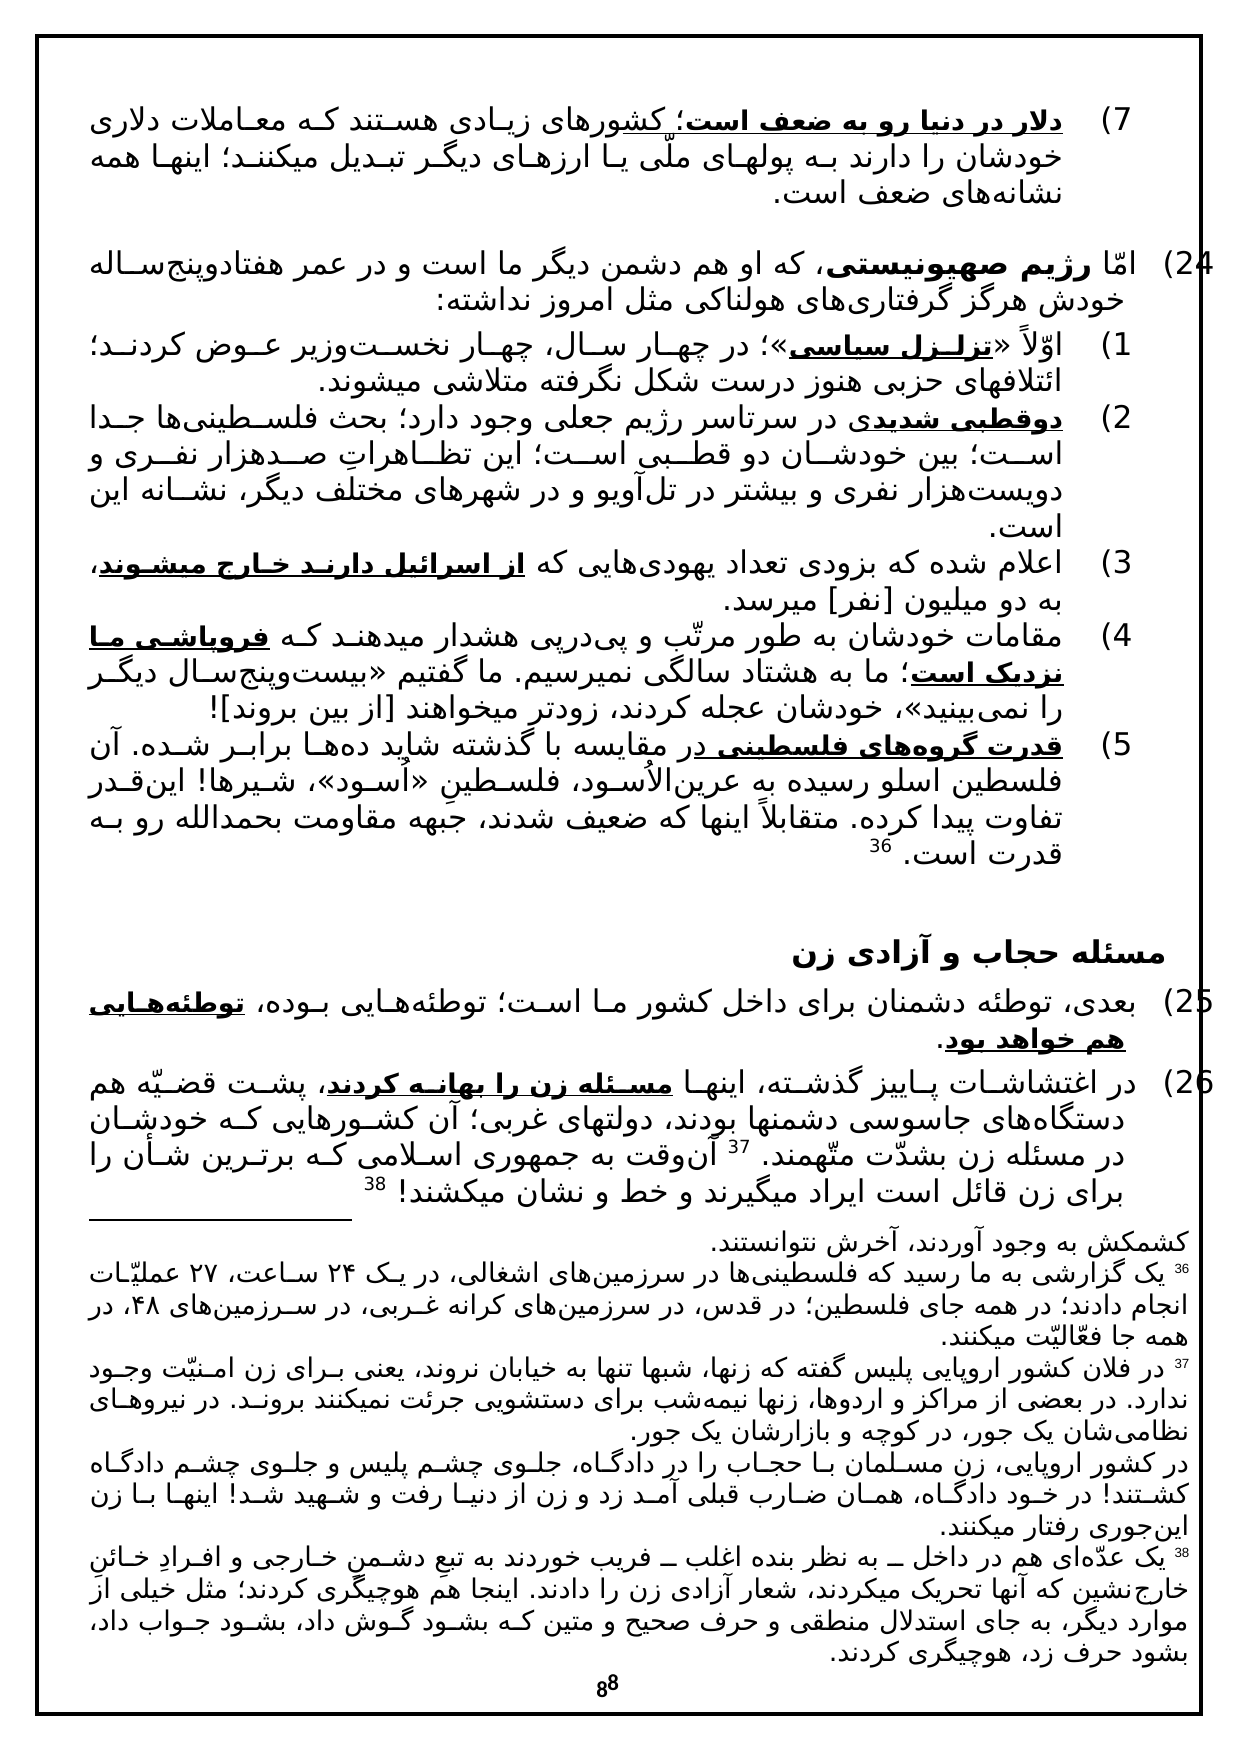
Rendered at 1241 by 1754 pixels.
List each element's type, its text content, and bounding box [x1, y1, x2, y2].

list اعلام شده که بزودی تعداد یهودی‌هایی که از اسرائیل دارند خارج میشوند، به دو میلیون [نفر] میرسد. [89, 544, 1100, 617]
list دلار در دنیا رو به ضعف است؛ کشورهای زیادی هستند که معاملات دلاری خودشان را دارند به پولهای ملّی یا ارزهای دیگر تبدیل میکنند؛ اینها همه‌ نشانه‌های ضعف است. [89, 102, 1100, 211]
list اوّلاً «تزلزل سیاسی»؛ در چهار سال، چهار نخست‌وزیر عوض کردند؛ ائتلافهای حزبی هنوز درست شکل نگرفته متلاشی میشوند. [89, 326, 1100, 399]
list قدرت گروه‌های فلسطینی در مقایسه‌ با گذشته شاید ده‌ها برابر شده. آن فلسطین اسلو رسیده به عرین‌الاُسود، فلسطینِ «اُسود»، شیرها! این‌قدر تفاوت پیدا کرده. متقابلاً اینها که ضعیف شدند، جبهه‌ مقاومت بحمدالله رو به قدرت است. [89, 726, 1100, 872]
list در اغتشاشات پاییز گذشته، اینها مسئله‌ زن را بهانه کردند، پشت قضیّه هم دستگاه‌های جاسوسی دشمنها بودند، دولتهای غربی؛ آن کشورهایی که خودشان در مسئله‌ زن بشدّت متّهمند. آن‌وقت به جمهوری اسلامی که برترین شأن را برای زن قائل است ایراد میگیرند و خط و نشان میکشند! [89, 1064, 1162, 1209]
list بعدی، توطئه‌ دشمنان برای داخل کشور ما است؛ توطئه‌هایی بوده، توطئه‌هایی هم خواهد بود. [89, 983, 1162, 1056]
list مقامات خودشان به طور مرتّب و پی‌درپی هشدار میدهند که فروپاشی ما نزدیک است؛ ما به هشتاد سالگی نمیرسیم. ما گفتیم «بیست‌وپنج‌سال دیگر را نمی‌بینید»، خودشان عجله کردند، زودتر میخواهند [از بین بروند]! [89, 617, 1100, 726]
list امّا رژیم صهیونیستی، که او هم دشمن دیگر ما است و در عمر هفتادوپنج‌ساله‌ خودش هرگز گرفتاری‌های هولناکی مثل امروز نداشته: [89, 245, 1162, 318]
list دوقطبی شدیدی در سرتاسر رژیم جعلی وجود دارد؛ بحث فلسطینی‌ها جدا است؛ بین خودشان دو قطبی است؛ این تظاهراتِ صدهزار نفری و دویست‌هزار نفری و بیشتر در تل‌آویو و در شهرهای مختلف دیگر، نشانه‌ این است. [89, 399, 1100, 544]
list مسئله حجاب و آزادی زن [89, 934, 1167, 971]
